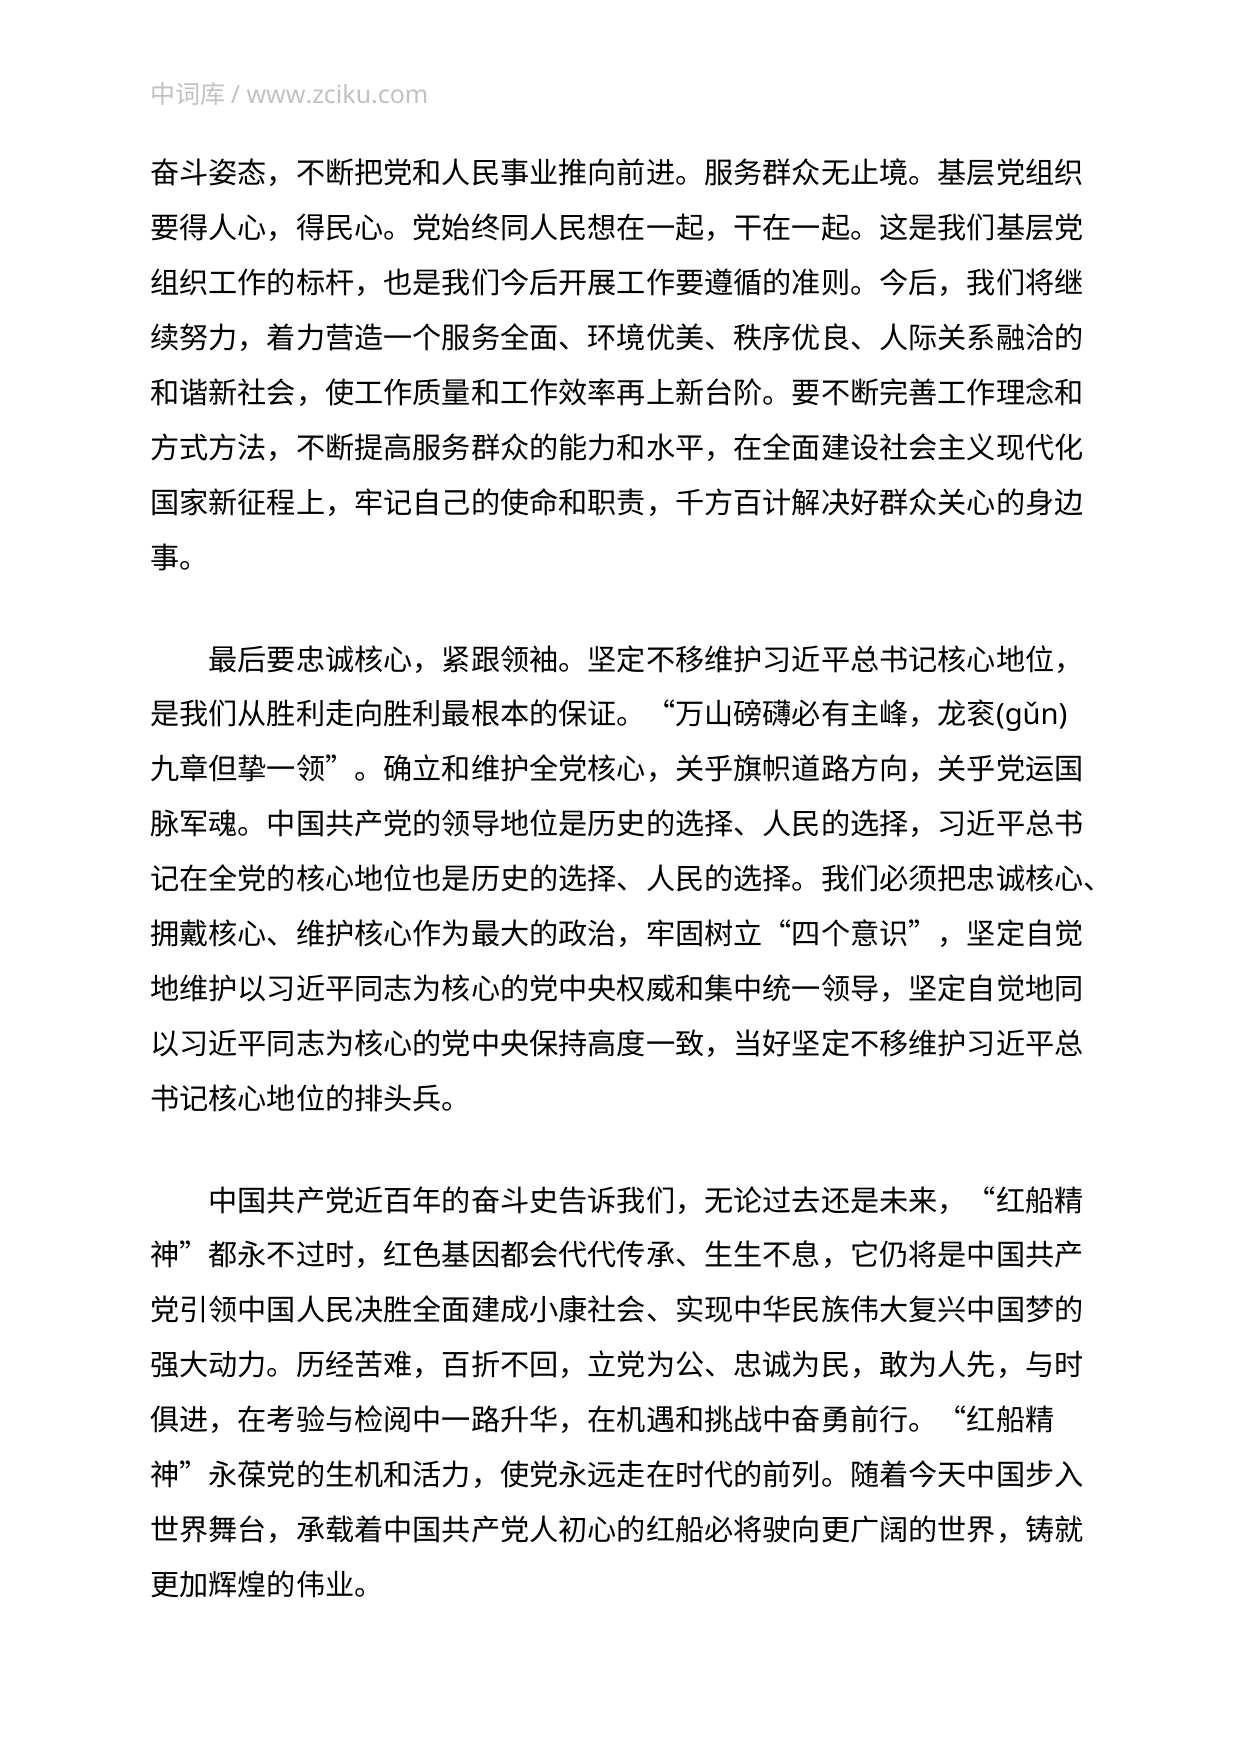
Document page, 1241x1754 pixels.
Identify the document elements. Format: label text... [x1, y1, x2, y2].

text 最后要忠诚核心，紧跟领袖。坚定不移维护习近平总书记核心地位，是我们从胜利走向胜利最根本的保证。“万山磅礴必有主峰，龙衮(gǔn)九章但挚一领”。确立和维护全党核心，关乎旗帜道路方向，关乎党运国脉军魂。中国共产党的领导地位是历史的选择、人民的选择，习近平总书记在全党的核心地位也是历史的选择、人民的选择。我们必须把忠诚核心、拥戴核心、维护核心作为最大的政治，牢固树立“四个意识”，坚定自觉地维护以习近平同志为核心的党中央权威和集中统一领导，坚定自觉地同以习近平同志为核心的党中央保持高度一致，当好坚定不移维护习近平总书记核心地位的排头兵。 [150, 636, 1090, 1118]
text 中国共产党近百年的奋斗史告诉我们，无论过去还是未来，“红船精神”都永不过时，红色基因都会代代传承、生生不息，它仍将是中国共产党引领中国人民决胜全面建成小康社会、实现中华民族伟大复兴中国梦的强大动力。历经苦难，百折不回，立党为公、忠诚为民，敢为人先，与时俱进，在考验与检阅中一路升华，在机遇和挑战中奋勇前行。“红船精神”永葆党的生机和活力，使党永远走在时代的前列。随着今天中国步入世界舞台，承载着中国共产党人初心的红船必将驶向更广阔的世界，铸就更加辉煌的伟业。 [150, 1177, 1090, 1604]
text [150, 150, 1090, 577]
